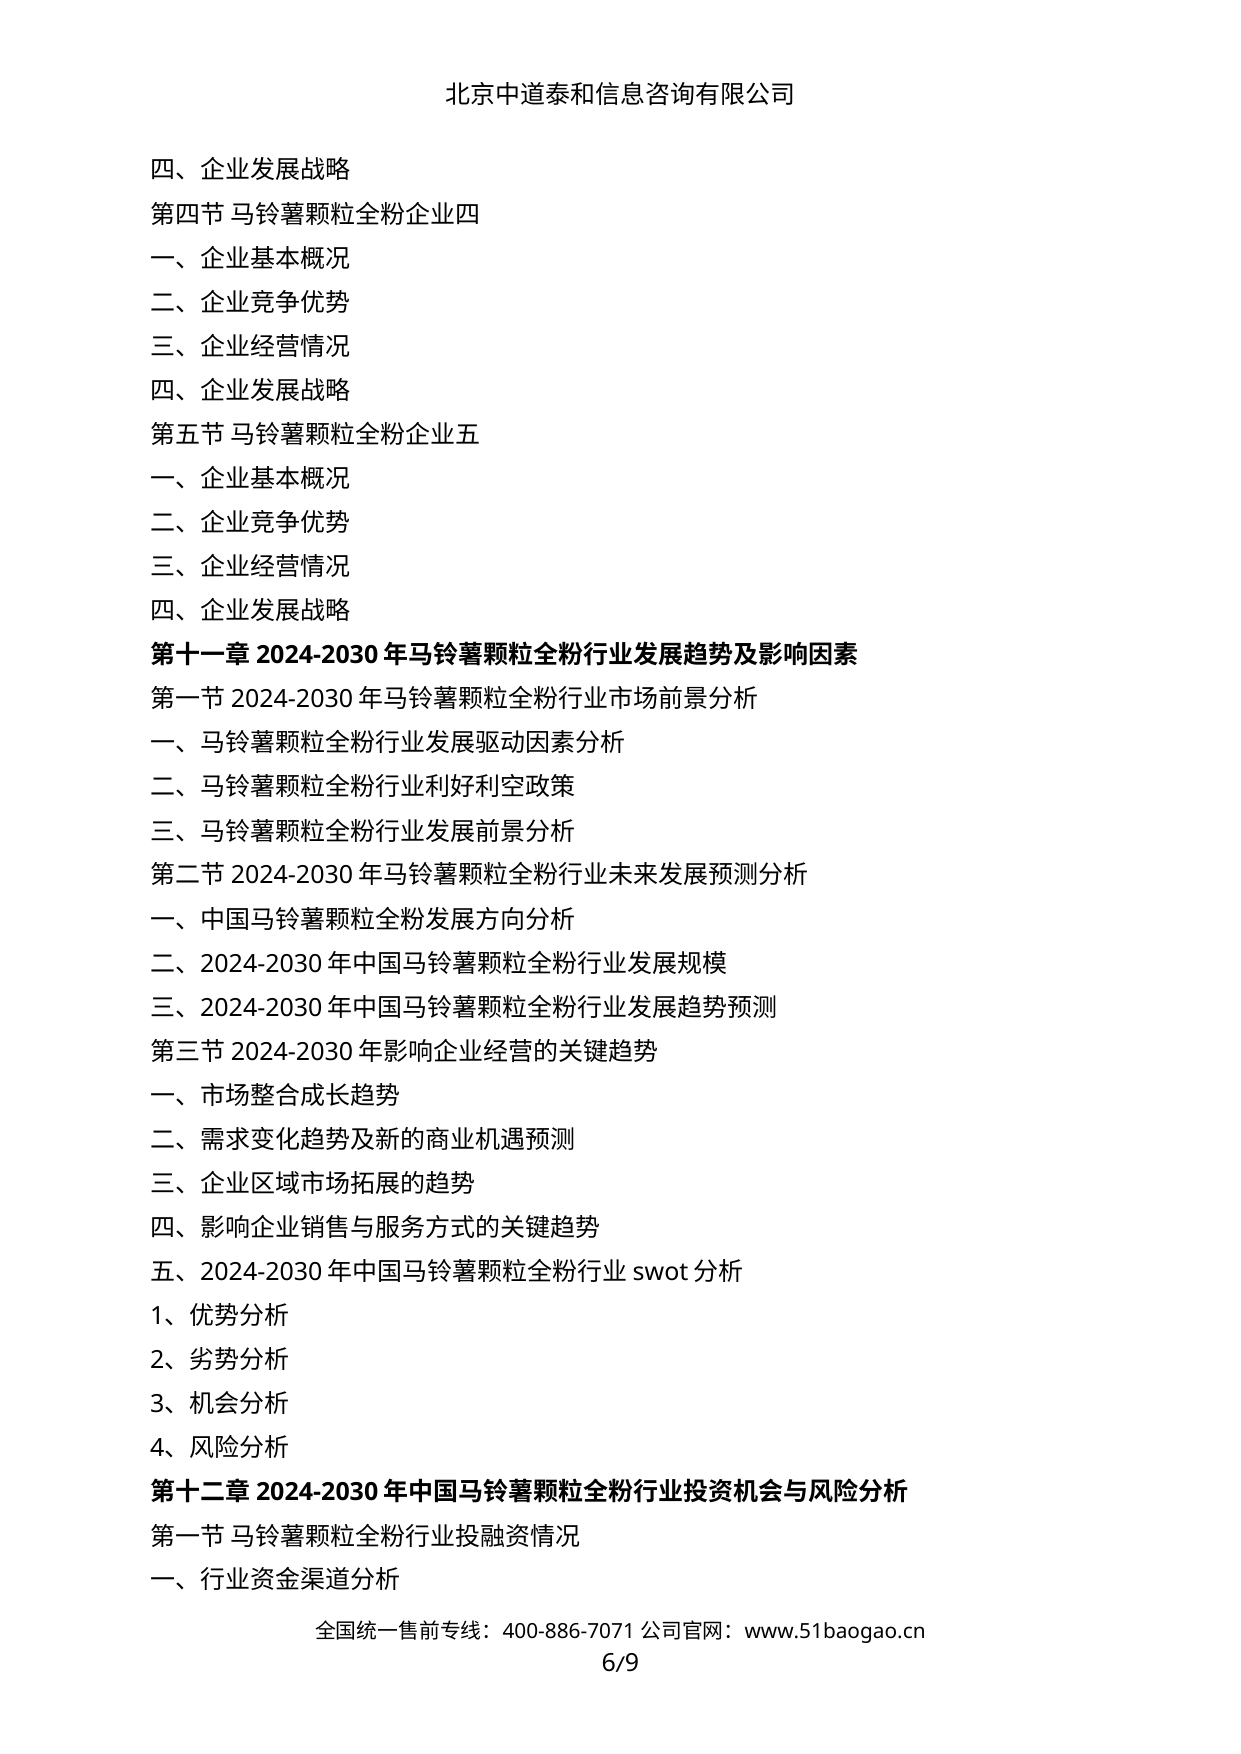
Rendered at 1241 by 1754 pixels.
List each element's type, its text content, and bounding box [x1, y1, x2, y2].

text 二、企业竞争优势 [150, 502, 1090, 539]
text 第五节 马铃薯颗粒全粉企业五 [150, 414, 1090, 451]
text 一、企业基本概况 [150, 458, 1090, 495]
text 一、马铃薯颗粒全粉行业发展驱动因素分析 [150, 723, 1090, 759]
text 一、企业基本概况 [150, 238, 1090, 274]
text 第三节 2024-2030年影响企业经营的关键趋势 [150, 1031, 1090, 1067]
text 四、企业发展战略 [150, 150, 1090, 186]
text 三、企业经营情况 [150, 547, 1090, 583]
text 三、企业区域市场拓展的趋势 [150, 1163, 1090, 1200]
text 一、行业资金渠道分析 [150, 1560, 1090, 1596]
text 第一节 2024-2030年马铃薯颗粒全粉行业市场前景分析 [150, 679, 1090, 715]
text 四、企业发展战略 [150, 370, 1090, 407]
text 三、2024-2030年中国马铃薯颗粒全粉行业发展趋势预测 [150, 987, 1090, 1023]
text 3、机会分析 [150, 1384, 1090, 1420]
text 二、2024-2030年中国马铃薯颗粒全粉行业发展规模 [150, 943, 1090, 979]
text 一、市场整合成长趋势 [150, 1075, 1090, 1112]
text 1、优势分析 [150, 1296, 1090, 1332]
text 第一节 马铃薯颗粒全粉行业投融资情况 [150, 1516, 1090, 1552]
text 四、企业发展战略 [150, 591, 1090, 627]
text 三、企业经营情况 [150, 326, 1090, 362]
text 第十二章 2024-2030年中国马铃薯颗粒全粉行业投资机会与风险分析 [150, 1472, 1090, 1508]
text 2、劣势分析 [150, 1340, 1090, 1376]
text 4、风险分析 [150, 1428, 1090, 1464]
text 五、2024-2030年中国马铃薯颗粒全粉行业swot分析 [150, 1252, 1090, 1288]
text 二、需求变化趋势及新的商业机遇预测 [150, 1119, 1090, 1156]
text 三、马铃薯颗粒全粉行业发展前景分析 [150, 811, 1090, 847]
text 一、中国马铃薯颗粒全粉发展方向分析 [150, 899, 1090, 935]
text 第二节 2024-2030年马铃薯颗粒全粉行业未来发展预测分析 [150, 855, 1090, 891]
text 第十一章 2024-2030年马铃薯颗粒全粉行业发展趋势及影响因素 [150, 635, 1090, 671]
text 四、影响企业销售与服务方式的关键趋势 [150, 1207, 1090, 1244]
text 第四节 马铃薯颗粒全粉企业四 [150, 194, 1090, 230]
text 二、企业竞争优势 [150, 282, 1090, 318]
text 二、马铃薯颗粒全粉行业利好利空政策 [150, 767, 1090, 803]
